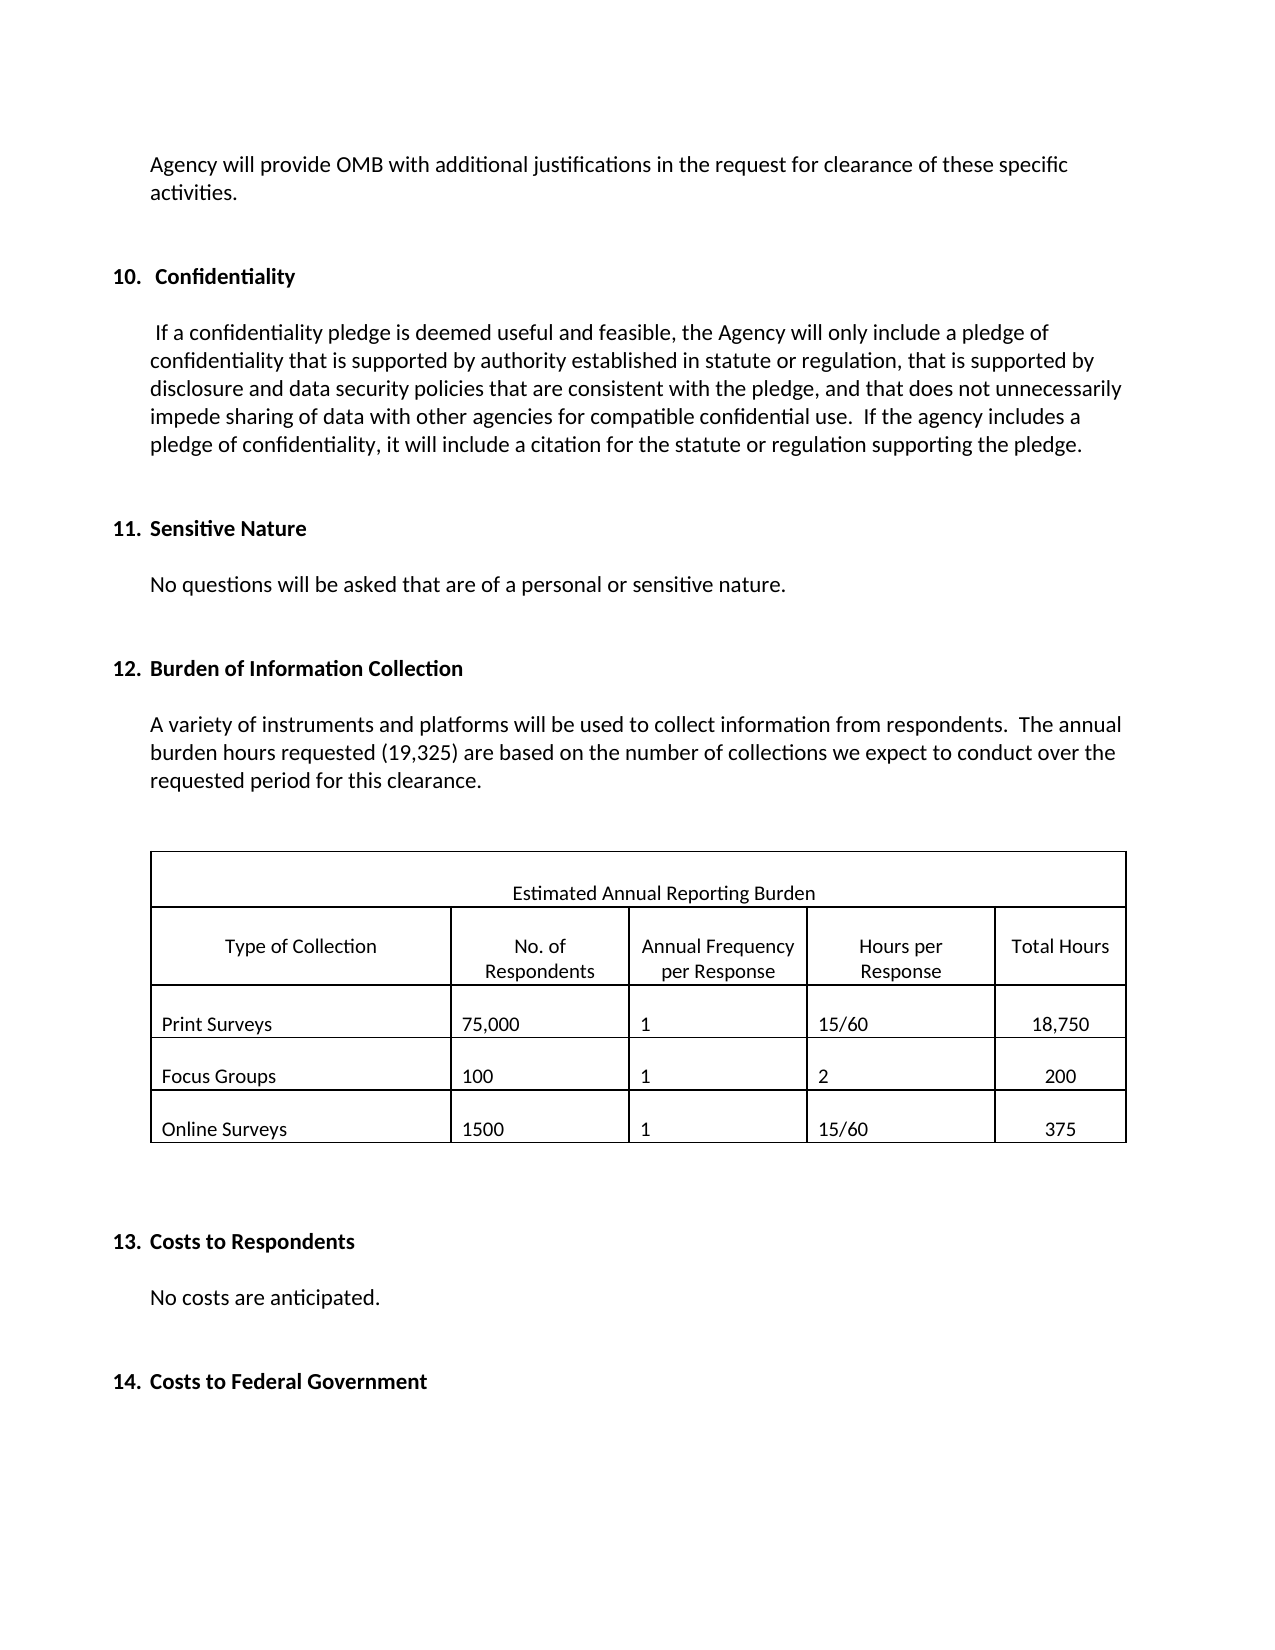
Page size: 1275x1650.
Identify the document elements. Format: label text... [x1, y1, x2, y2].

list Sensitive Nature [112, 514, 1125, 542]
table_cell 200 [996, 1038, 1125, 1089]
table_cell 1500 [452, 1091, 628, 1142]
table_cell 15/60 [808, 986, 994, 1036]
text If a confidentiality pledge is deemed useful and feasible, the Agency will only include a pledge of confidentiality that is supported by authority established in statute or regulation, that is supported by disclosure and data security policies that are consistent with the pledge, and that does not unnecessarily impede sharing of data with other agencies for compatible confidential use. If the agency includes a pledge of confidentiality, it will include a citation for the statute or regulation supporting the pledge. [150, 318, 1125, 458]
list Costs to Respondents [112, 1227, 1125, 1255]
list Costs to Federal Government [112, 1367, 1125, 1396]
table_cell Focus Groups [152, 1038, 450, 1089]
table_cell 375 [996, 1091, 1125, 1142]
table_cell Hours per Response [808, 908, 994, 984]
table_header Estimated Annual Reporting Burden [152, 852, 1125, 906]
text No questions will be asked that are of a personal or sensitive nature. [150, 570, 1125, 598]
table_cell 100 [452, 1038, 628, 1089]
table_cell Online Surveys [152, 1091, 450, 1142]
table_cell Total Hours [996, 908, 1125, 984]
table_cell 1 [630, 1091, 806, 1142]
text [150, 150, 1125, 206]
list Confidentiality [112, 262, 1125, 290]
text A variety of instruments and platforms will be used to collect information from respondents. The annual burden hours requested (19,325) are based on the number of collections we expect to conduct over the requested period for this clearance. [150, 710, 1125, 794]
table_cell Print Surveys [152, 986, 450, 1036]
list Burden of Information Collection [112, 654, 1125, 682]
table_cell 2 [808, 1038, 994, 1089]
table_cell No. of Respondents [452, 908, 628, 984]
text No costs are anticipated. [150, 1283, 1125, 1311]
table_cell 1 [630, 1038, 806, 1089]
table_cell 15/60 [808, 1091, 994, 1142]
table_cell 18,750 [996, 986, 1125, 1036]
table_cell Type of Collection [152, 908, 450, 984]
table_cell 75,000 [452, 986, 628, 1036]
table_cell 1 [630, 986, 806, 1036]
table_cell Annual Frequency per Response [630, 908, 806, 984]
